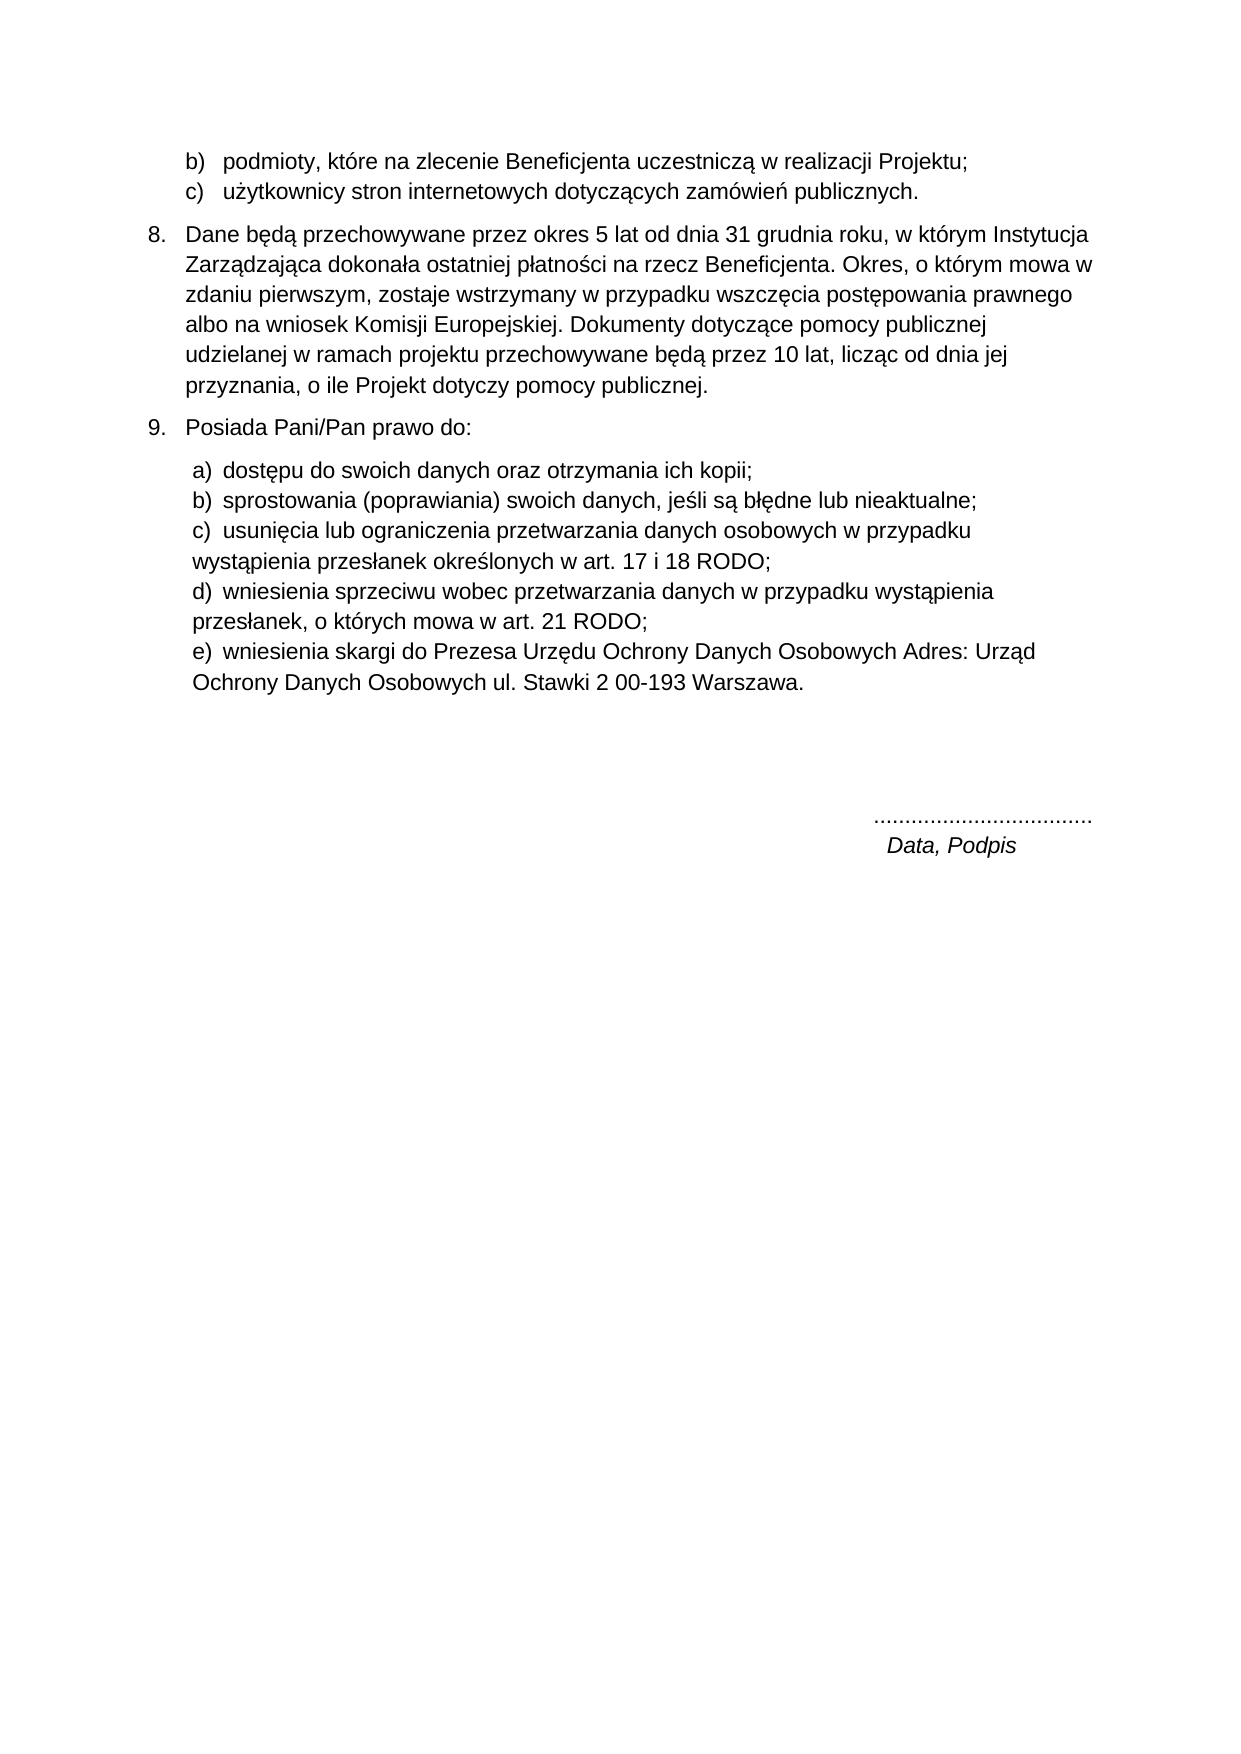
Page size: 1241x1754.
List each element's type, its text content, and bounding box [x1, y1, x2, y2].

list Posiada Pani/Pan prawo do: [148, 414, 1093, 441]
list sprostowania (poprawiania) swoich danych, jeśli są błędne lub nieaktualne; [192, 487, 1093, 513]
text Data, Podpis [148, 832, 1093, 858]
list dostępu do swoich danych oraz otrzymania ich kopii; [192, 457, 1093, 483]
list wniesienia sprzeciwu wobec przetwarzania danych w przypadku wystąpienia przesłanek, o których mowa w art. 21 RODO; [192, 578, 1093, 634]
list usunięcia lub ograniczenia przetwarzania danych osobowych w przypadku wystąpienia przesłanek określonych w art. 17 i 18 RODO; [192, 517, 1093, 574]
list Dane będą przechowywane przez okres 5 lat od dnia 31 grudnia roku, w którym Instytucja Zarządzająca dokonała ostatniej płatności na rzecz Beneficjenta. Okres, o którym mowa w zdaniu pierwszym, zostaje wstrzymany w przypadku wszczęcia postępowania prawnego albo na wniosek Komisji Europejskiej. Dokumenty dotyczące pomocy publicznej udzielanej w ramach projektu przechowywane będą przez 10 lat, licząc od dnia jej przyznania, o ile Projekt dotyczy pomocy publicznej. [148, 221, 1093, 398]
text ................................... [148, 802, 1093, 828]
list wniesienia skargi do Prezesa Urzędu Ochrony Danych Osobowych Adres: Urząd Ochrony Danych Osobowych ul. Stawki 2 00-193 Warszawa. [192, 638, 1093, 695]
list użytkownicy stron internetowych dotyczących zamówień publicznych. [185, 178, 1093, 204]
list podmioty, które na zlecenie Beneficjenta uczestniczą w realizacji Projektu; [185, 148, 1093, 174]
